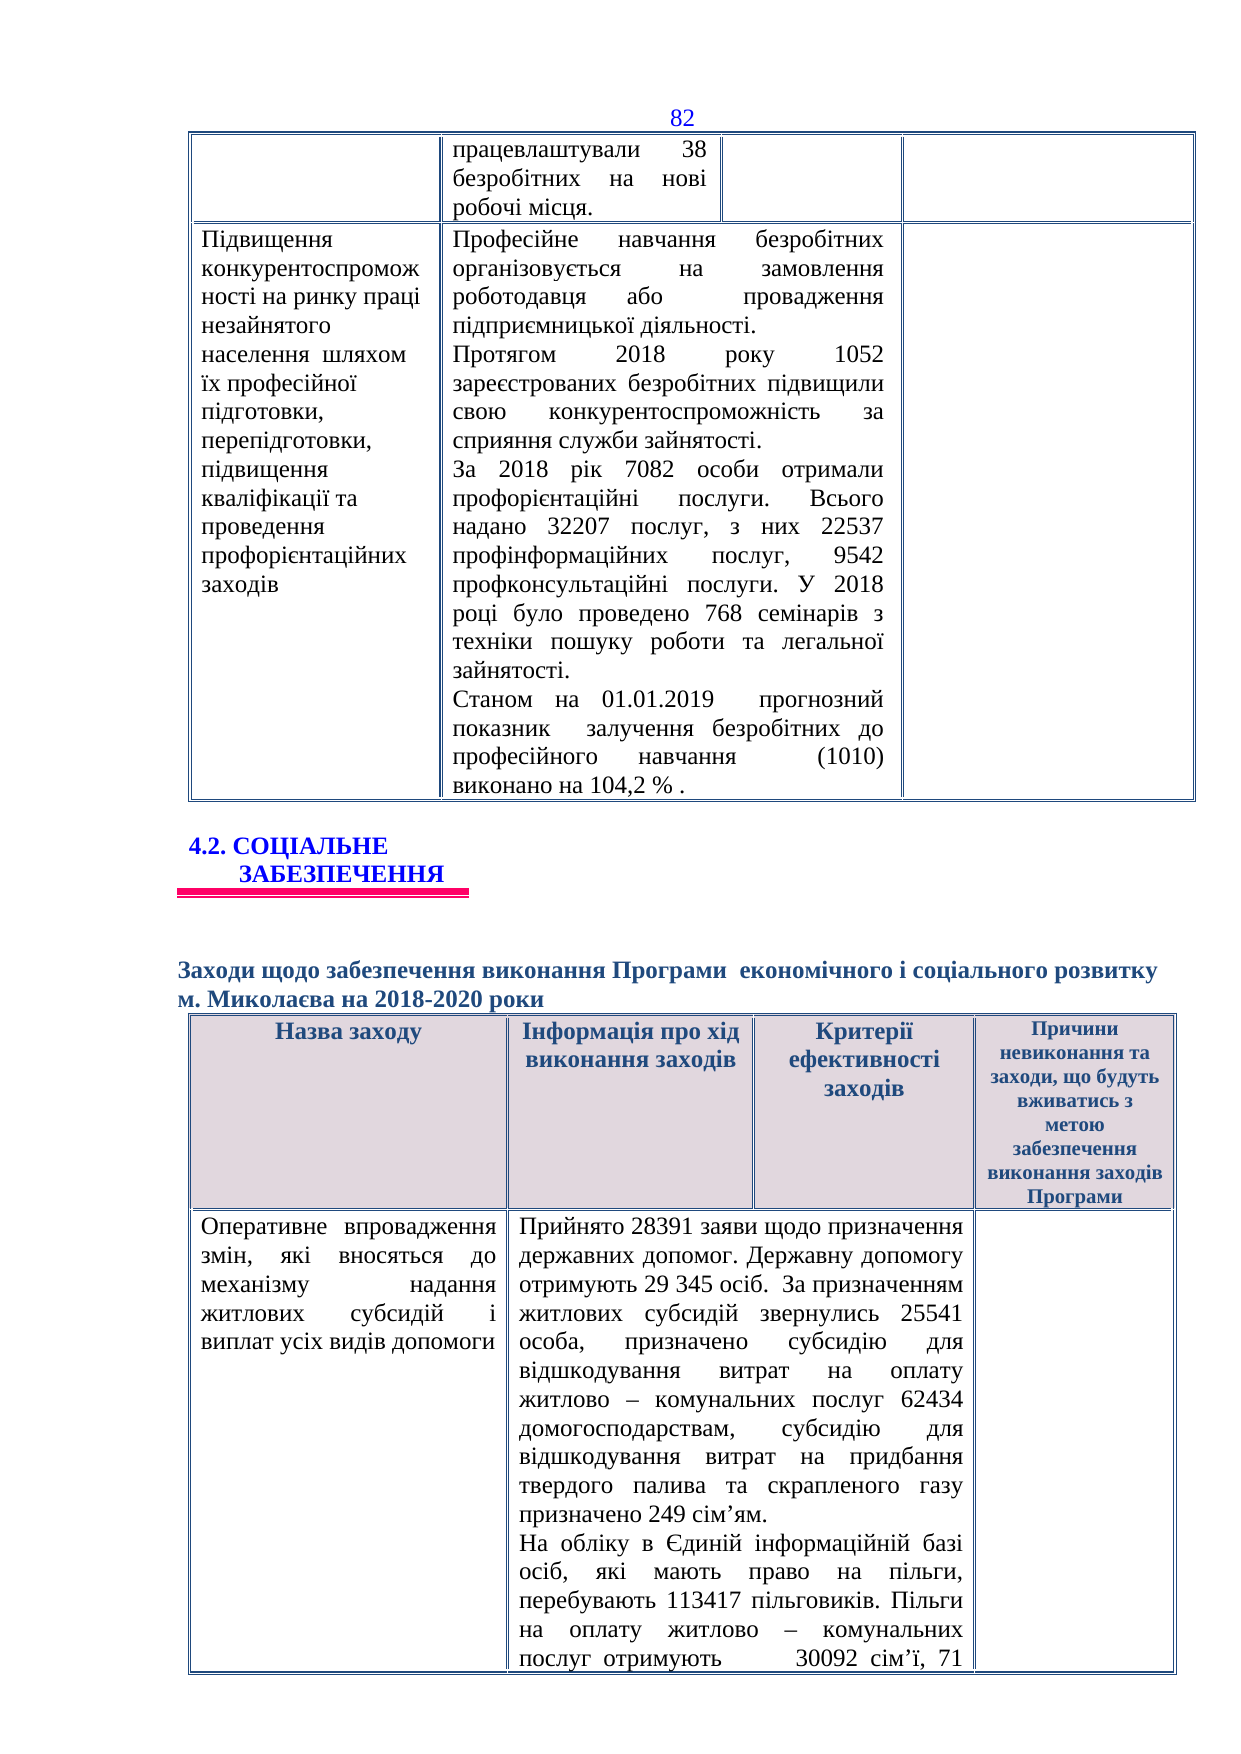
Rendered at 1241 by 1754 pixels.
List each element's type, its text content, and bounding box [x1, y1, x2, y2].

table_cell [441, 135, 721, 221]
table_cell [508, 1208, 975, 1671]
table_header Інформація про хід виконання заходів [508, 1016, 753, 1208]
table_cell Підвищення конкурентоспроможності на ринку праці незайнятого населення шляхом їх професійної підготовки, перепідготовки, підвищення кваліфікації та проведення профорієнтаційних заходів [192, 221, 441, 799]
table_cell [721, 135, 902, 221]
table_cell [189, 1208, 508, 1671]
table_header 4.2. СОЦІАЛЬНЕ ЗАБЕЗПЕЧЕННЯ [177, 831, 469, 888]
table_cell [902, 221, 1193, 799]
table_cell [192, 135, 441, 221]
table_cell [975, 1208, 1175, 1671]
text Заходи щодо забезпечення виконання Програми економічного і соціального розвитку м. Миколаєва на 2018-2020 роки [177, 955, 1187, 1013]
table_header Критерії ефективності заходів [754, 1014, 975, 1208]
table_header Назва заходу [191, 1014, 508, 1208]
table_header Причини невиконання та заходи, що будуть вживатись з метою забезпечення виконання заходів Програми [975, 1016, 1173, 1208]
table_cell [902, 135, 1193, 221]
table_cell Професійне навчання безробітних організовується на замовлення роботодавця або провадження підприємницької діяльності. Протягом 2018 року 1052 зареєстрованих безробітних підвищили свою конкурентоспроможність за сприяння служби зайнятості. За 2018 рік 7082 особи отримали профорієнтаційні послуги. Всього надано 32207 послуг, з них 22537 профінформаційних послуг, 9542 профконсультаційні послуги. У 2018 році було проведено 768 семінарів з техніки пошуку роботи та легальної зайнятості. Станом на 01.01.2019 прогнозний показник залучення безробітних до професійного навчання (1010) виконано на 104,2 % . [441, 224, 902, 799]
